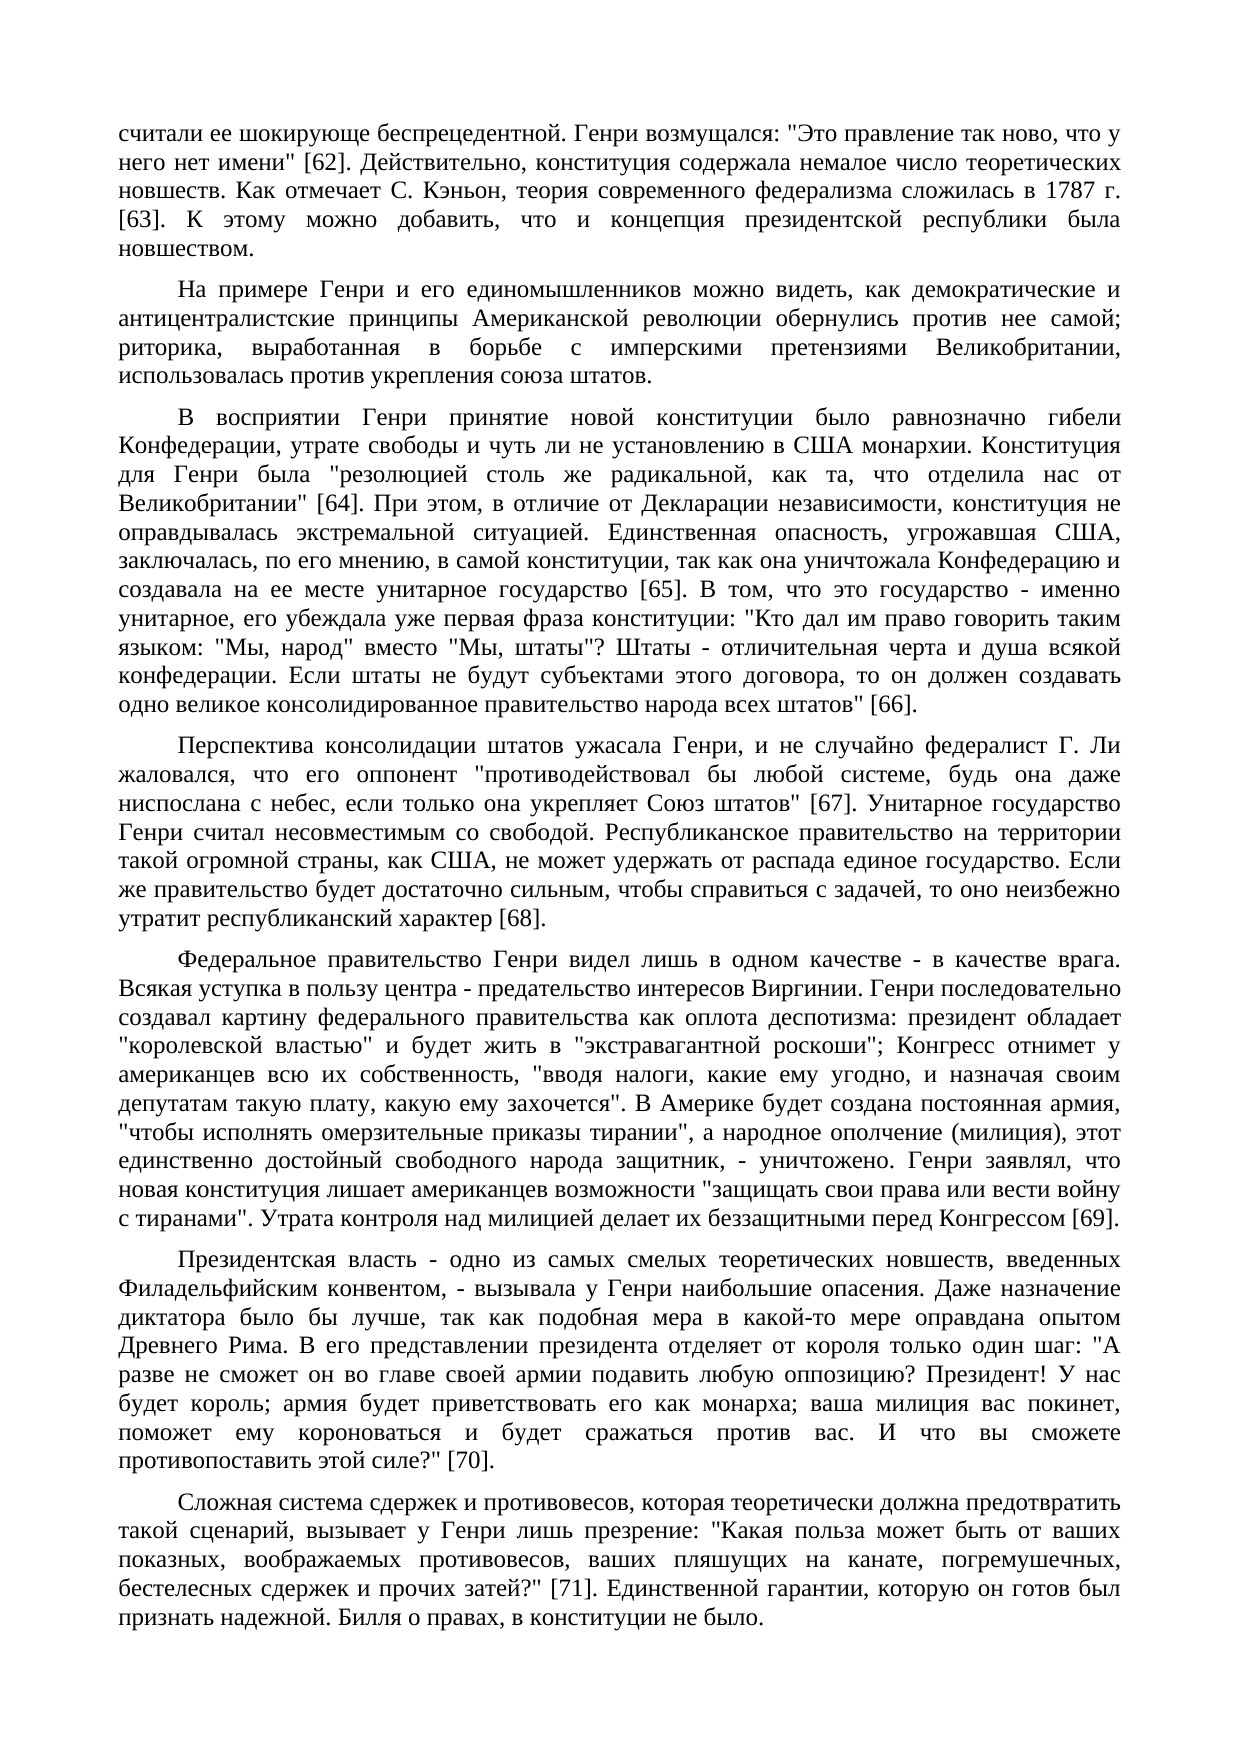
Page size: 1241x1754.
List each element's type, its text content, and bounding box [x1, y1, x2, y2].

text Сложная система сдержек и противовесов, которая теоретически должна предотвратить такой сценарий, вызывает у Генри лишь презрение: "Какая польза может быть от ваших показных, воображаемых противовесов, ваших пляшущих на канате, погремушечных, бестелесных сдержек и прочих затей?" [71]. Единственной гарантии, которую он готов был признать надежной. Билля о правах, в конституции не было. [118, 1487, 1122, 1631]
text Перспектива консолидации штатов ужасала Генри, и не случайно федералист Г. Ли жаловался, что его оппонент "противодействовал бы любой системе, будь она даже ниспослана с небес, если только она укрепляет Союз штатов" [67]. Унитарное государство Генри считал несовместимым со свободой. Республиканское правительство на территории такой огромной страны, как США, не может удержать от распада единое государство. Если же правительство будет достаточно сильным, чтобы справиться с задачей, то оно неизбежно утратит республиканский характер [68]. [118, 731, 1122, 932]
text Президентская власть - одно из самых смелых теоретических новшеств, введенных Филадельфийским конвентом, - вызывала у Генри наибольшие опасения. Даже назначение диктатора было бы лучше, так как подобная мера в какой-то мере оправдана опытом Древнего Рима. В его представлении президента отделяет от короля только один шаг: "А разве не сможет он во главе своей армии подавить любую оппозицию? Президент! У нас будет король; армия будет приветствовать его как монарха; ваша милиция вас покинет, поможет ему короноваться и будет сражаться против вас. И что вы сможете противопоставить этой силе?" [70]. [118, 1244, 1122, 1474]
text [118, 118, 1122, 262]
text На примере Генри и его единомышленников можно видеть, как демократические и антицентралистские принципы Американской революции обернулись против нее самой; риторика, выработанная в борьбе с имперскими претензиями Великобритании, использовалась против укрепления союза штатов. [118, 274, 1122, 389]
text В восприятии Генри принятие новой конституции было равнозначно гибели Конфедерации, утрате свободы и чуть ли не установлению в США монархии. Конституция для Генри была "резолюцией столь же радикальной, как та, что отделила нас от Великобритании" [64]. При этом, в отличие от Декларации независимости, конституция не оправдывалась экстремальной ситуацией. Единственная опасность, угрожавшая США, заключалась, по его мнению, в самой конституции, так как она уничтожала Конфедерацию и создавала на ее месте унитарное государство [65]. В том, что это государство - именно унитарное, его убеждала уже первая фраза конституции: "Кто дал им право говорить таким языком: "Мы, народ" вместо "Мы, штаты"? Штаты - отличительная черта и душа всякой конфедерации. Если штаты не будут субъектами этого договора, то он должен создавать одно великое консолидированное правительство народа всех штатов" [66]. [118, 402, 1122, 718]
text Федеральное правительство Генри видел лишь в одном качестве - в качестве врага. Всякая уступка в пользу центра - предательство интересов Виргинии. Генри последовательно создавал картину федерального правительства как оплота деспотизма: президент обладает "королевской властью" и будет жить в "экстравагантной роскоши"; Конгресс отнимет у американцев всю их собственность, "вводя налоги, какие ему угодно, и назначая своим депутатам такую плату, какую ему захочется". В Америке будет создана постоянная армия, "чтобы исполнять омерзительные приказы тирании", а народное ополчение (милиция), этот единственно достойный свободного народа защитник, - уничтожено. Генри заявлял, что новая конституция лишает американцев возможности "защищать свои права или вести войну с тиранами". Утрата контроля над милицией делает их беззащитными перед Конгрессом [69]. [118, 944, 1122, 1232]
